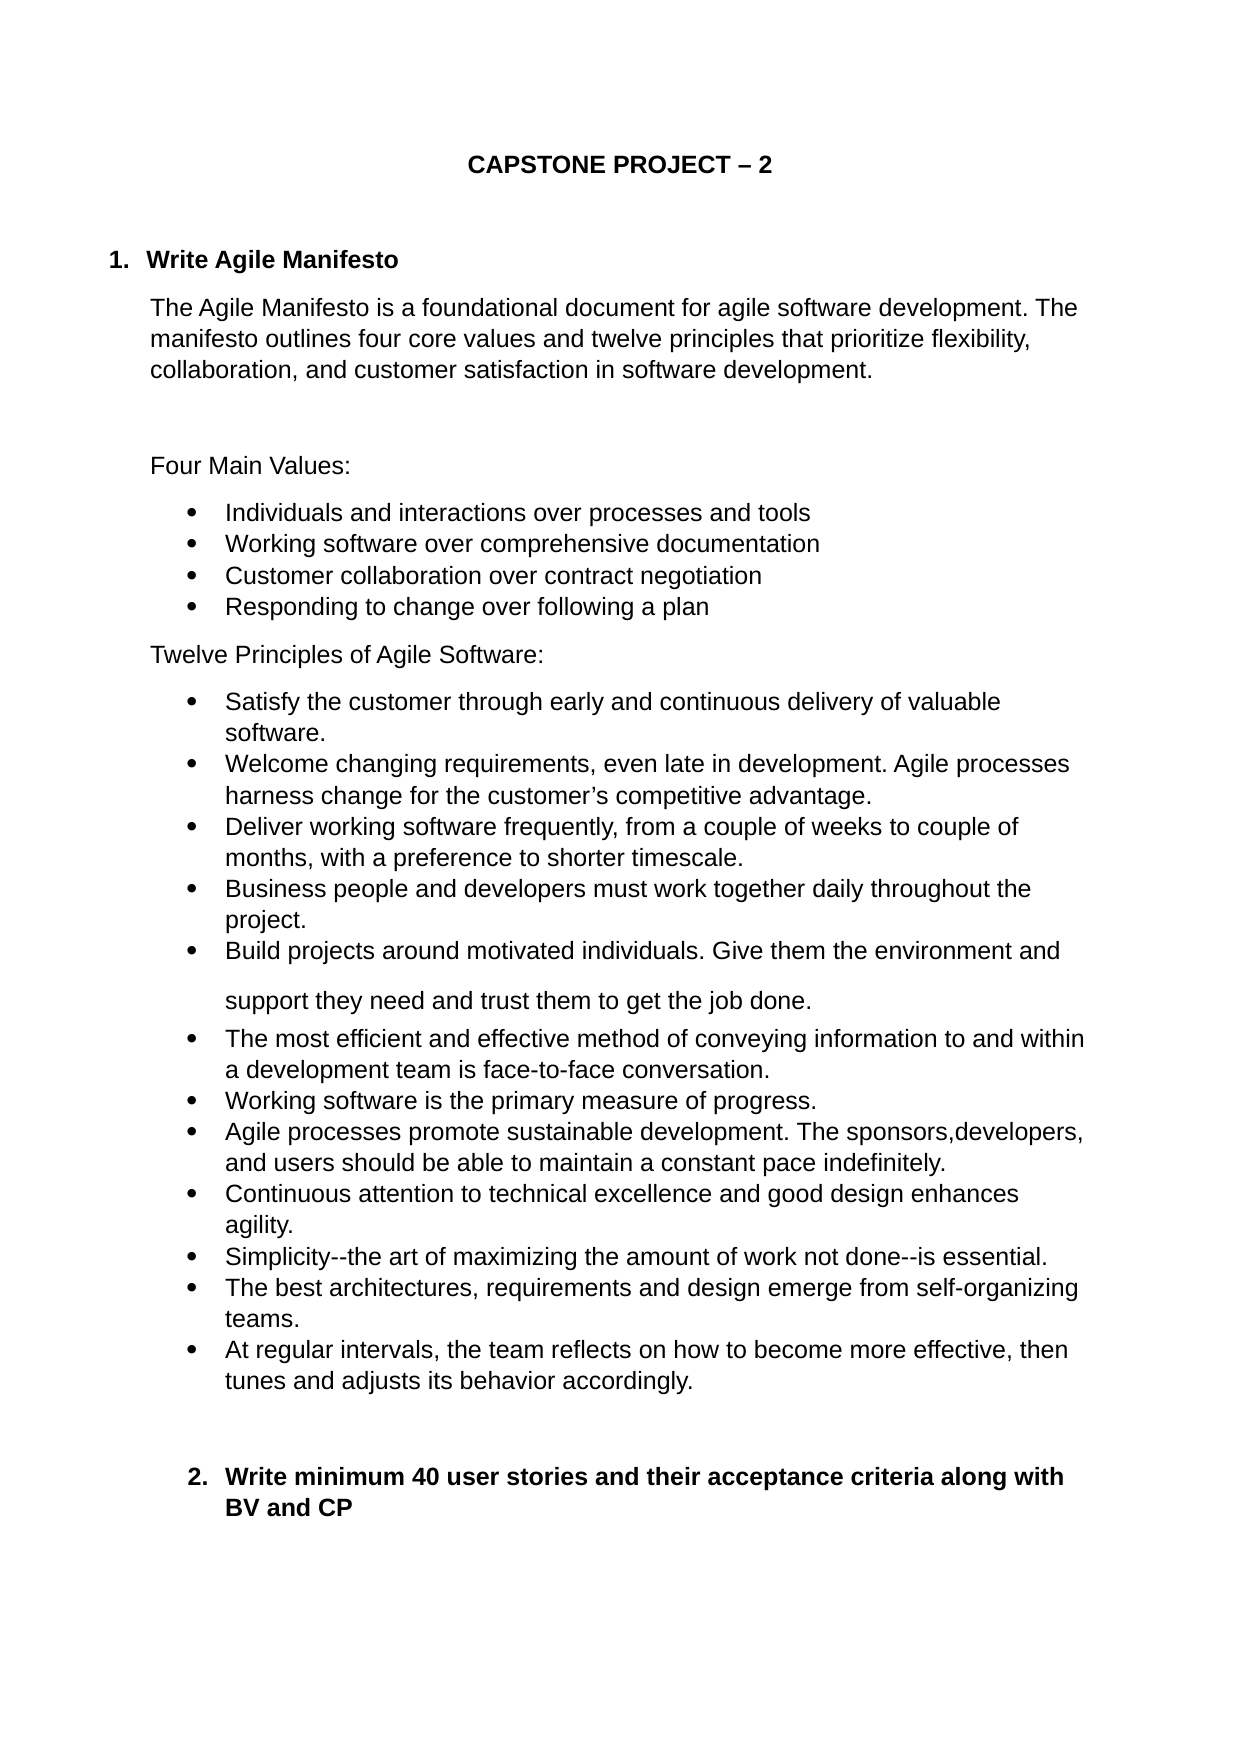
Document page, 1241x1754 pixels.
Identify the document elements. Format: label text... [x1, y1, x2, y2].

list Satisfy the customer through early and continuous delivery of valuable software. [187, 687, 1090, 747]
list Working software is the primary measure of progress. [187, 1086, 1090, 1115]
text Twelve Principles of Agile Software: [150, 639, 1090, 668]
list Write minimum 40 user stories and their acceptance criteria along with BV and CP [187, 1461, 1090, 1521]
list The best architectures, requirements and design emerge from self-organizing teams. [187, 1273, 1090, 1333]
text Four Main Values: [150, 451, 1090, 479]
text CAPSTONE PROJECT – 2 [150, 150, 1090, 179]
list Responding to change over following a plan [187, 592, 1090, 621]
list Welcome changing requirements, even late in development. Agile processes harness change for the customer’s competitive advantage. [187, 749, 1090, 809]
list At regular intervals, the team reflects on how to become more effective, then tunes and adjusts its behavior accordingly. [187, 1335, 1090, 1395]
list Working software over comprehensive documentation [187, 529, 1090, 558]
list Simplicity--the art of maximizing the amount of work not done--is essential. [187, 1242, 1090, 1270]
list The most efficient and effective method of conveying information to and within a development team is face-to-face conversation. [187, 1024, 1090, 1084]
text The Agile Manifesto is a foundational document for agile software development. The manifesto outlines four core values and twelve principles that prioritize flexibility, collaboration, and customer satisfaction in software development. [150, 293, 1090, 384]
list Customer collaboration over contract negotiation [187, 561, 1090, 589]
list Individuals and interactions over processes and tools [187, 498, 1090, 527]
list Business people and developers must work together daily throughout the project. [187, 874, 1090, 934]
list Build projects around motivated individuals. Give them the environment and support they need and trust them to get the job done. [187, 936, 1090, 1020]
list Write Agile Manifesto [109, 245, 1090, 274]
list Deliver working software frequently, from a couple of weeks to couple of months, with a preference to shorter timescale. [187, 812, 1090, 872]
list Continuous attention to technical excellence and good design enhances agility. [187, 1179, 1090, 1239]
list Agile processes promote sustainable development. The sponsors,developers, and users should be able to maintain a constant pace indefinitely. [187, 1117, 1090, 1177]
